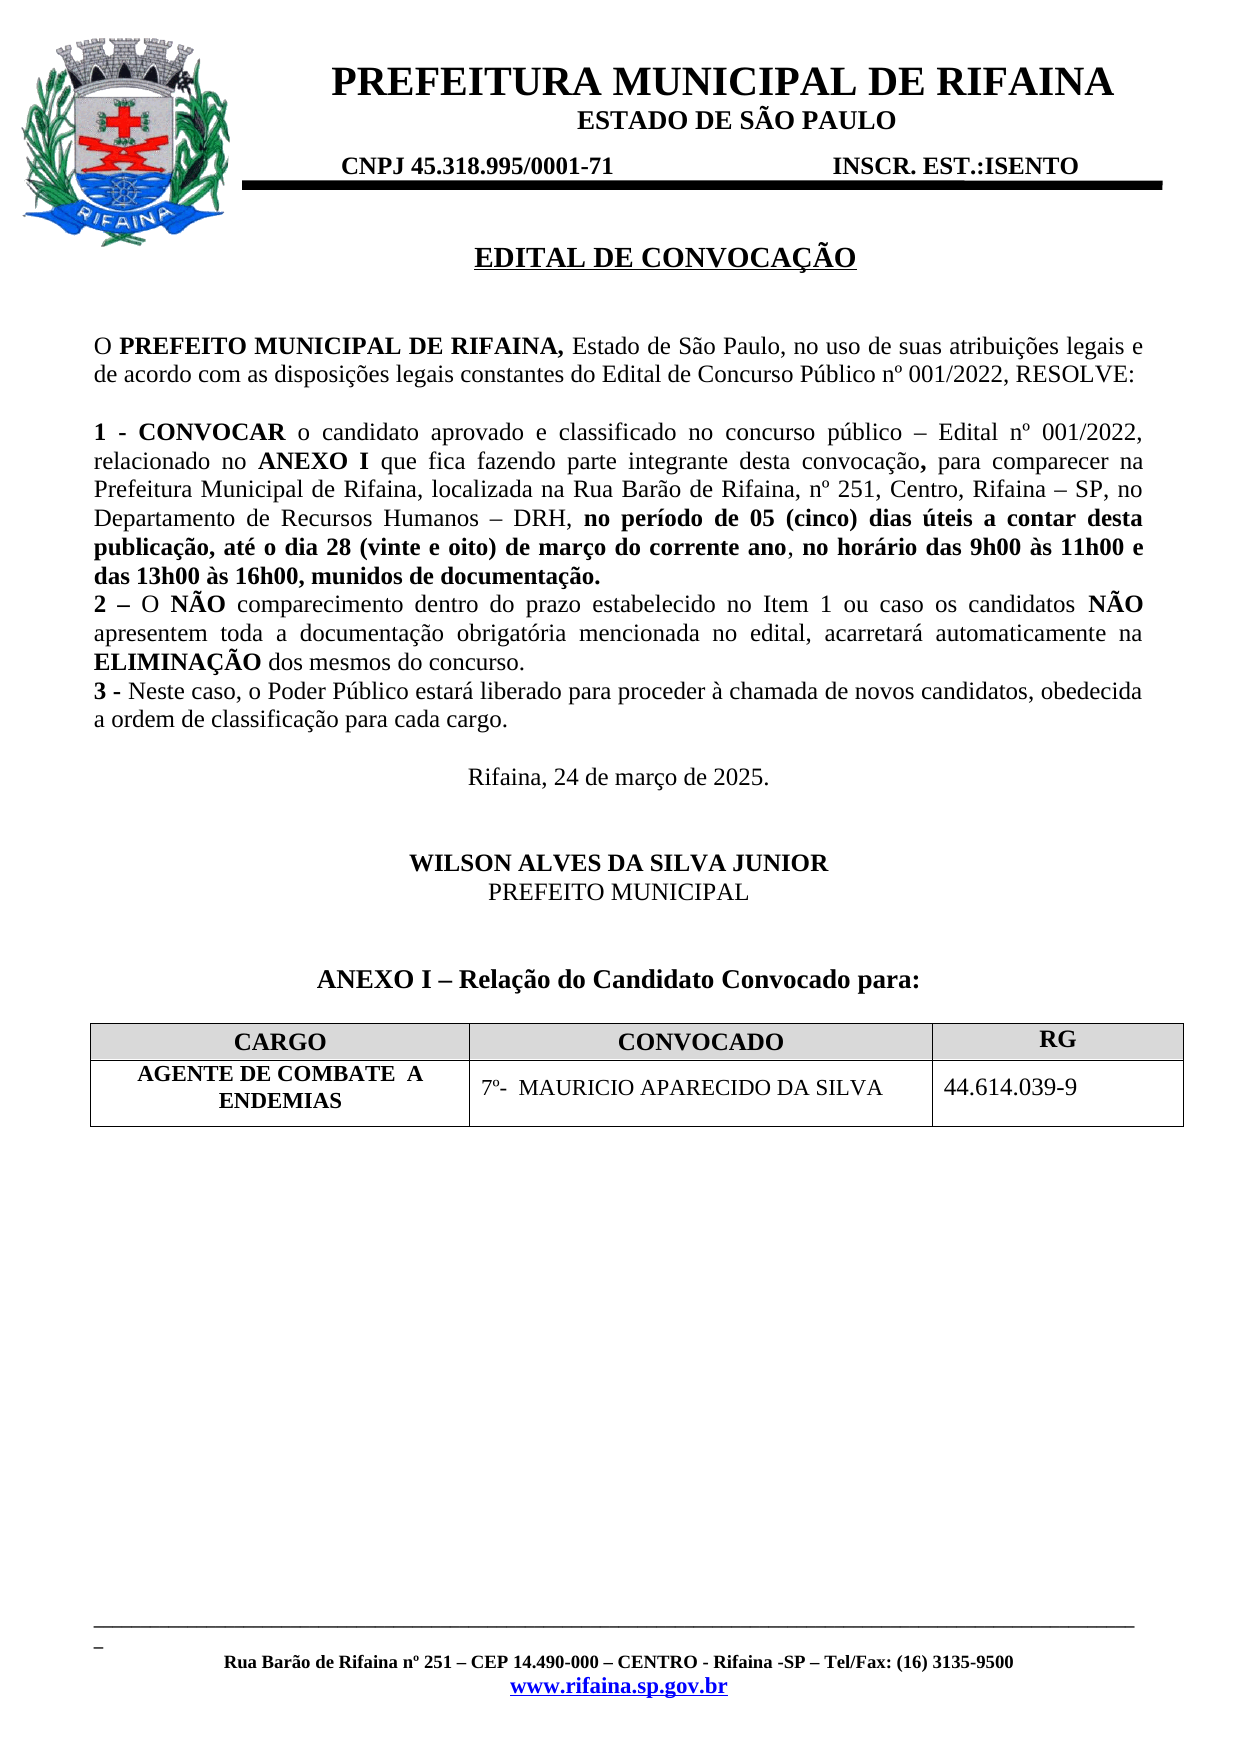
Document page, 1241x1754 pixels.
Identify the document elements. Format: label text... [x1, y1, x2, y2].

text Rifaina, 24 de março de 2025. [94, 762, 1144, 791]
text 1 - CONVOCAR o candidato aprovado e classificado no concurso público – Edital nº 001/2022, relacionado no ANEXO I que fica fazendo parte integrante desta convocação, para comparecer na Prefeitura Municipal de Rifaina, localizada na Rua Barão de Rifaina, nº 251, Centro, Rifaina – SP, no Departamento de Recursos Humanos – DRH, no período de 05 (cinco) dias úteis a contar desta publicação, até o dia 28 (vinte e oito) de março do corrente ano, no horário das 9h00 às 11h00 e das 13h00 às 16h00, munidos de documentação. [94, 417, 1144, 589]
table_cell 7º- MAURICIO APARECIDO DA SILVA [470, 1061, 932, 1126]
table_header CONVOCADO [470, 1024, 932, 1059]
table_cell 44.614.039-9 [933, 1061, 1183, 1126]
picture [20, 34, 230, 247]
table_header RG [933, 1024, 1183, 1059]
text EDITAL DE CONVOCAÇÃO [94, 240, 1144, 273]
text PREFEITO MUNICIPAL [94, 877, 1144, 906]
text 2 – O NÃO comparecimento dentro do prazo estabelecido no Item 1 ou caso os candidatos NÃO apresentem toda a documentação obrigatória mencionada no edital, acarretará automaticamente na ELIMINAÇÃO dos mesmos do concurso. [94, 589, 1144, 676]
text O PREFEITO MUNICIPAL DE RIFAINA, Estado de São Paulo, no uso de suas atribuições legais e de acordo com as disposições legais constantes do Edital de Concurso Público nº 001/2022, RESOLVE: [94, 331, 1144, 388]
table_cell AGENTE DE COMBATE A ENDEMIAS [91, 1061, 469, 1126]
text ANEXO I – Relação do Candidato Convocado para: [94, 963, 1144, 994]
text WILSON ALVES DA SILVA JUNIOR [94, 848, 1144, 877]
text 3 - Neste caso, o Poder Público estará liberado para proceder à chamada de novos candidatos, obedecida a ordem de classificação para cada cargo. [94, 676, 1144, 733]
table_header CARGO [91, 1024, 469, 1059]
